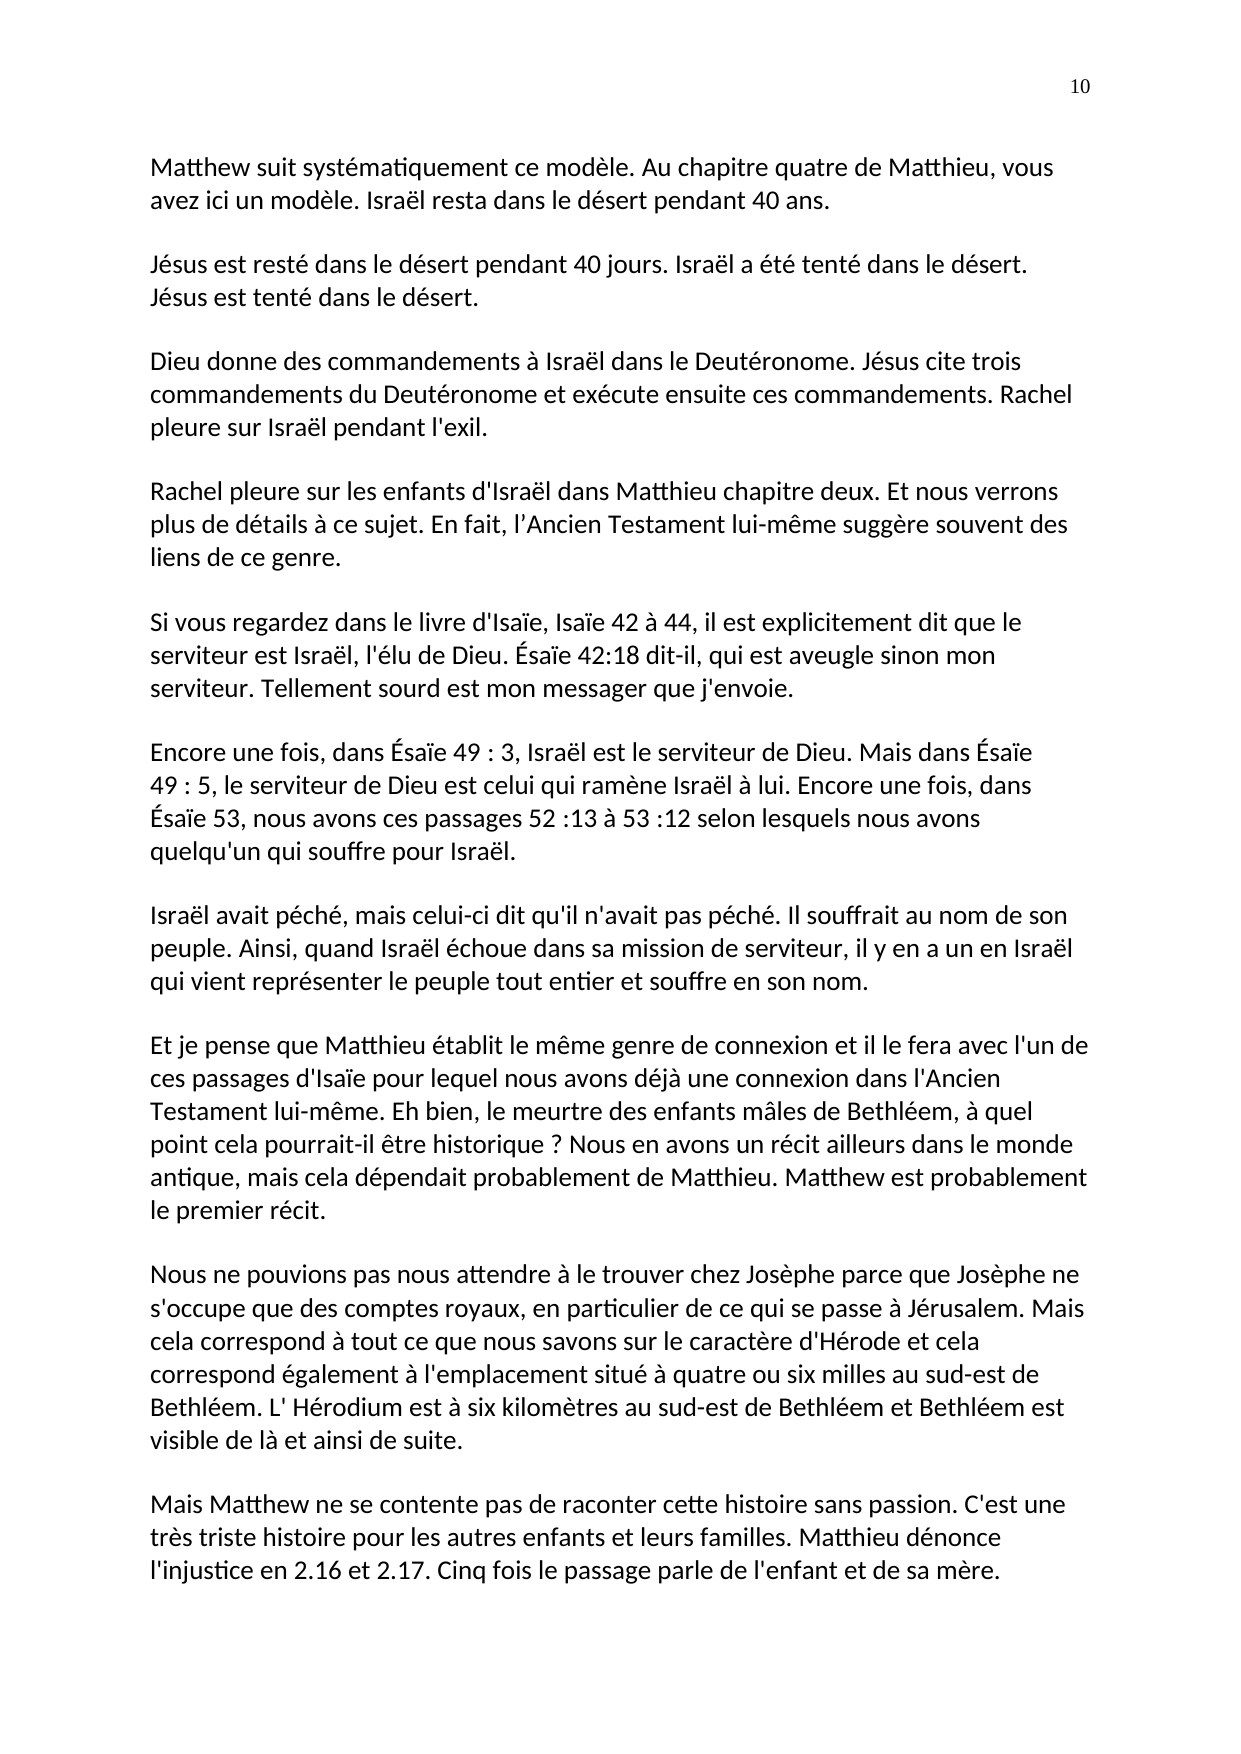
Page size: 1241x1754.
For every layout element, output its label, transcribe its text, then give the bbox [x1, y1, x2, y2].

text Si vous regardez dans le livre d'Isaïe, Isaïe 42 à 44, il est explicitement dit que le serviteur est Israël, l'élu de Dieu. Ésaïe 42:18 dit-il, qui est aveugle sinon mon serviteur. Tellement sourd est mon messager que j'envoie. [150, 605, 1090, 704]
text Mais Matthew ne se contente pas de raconter cette histoire sans passion. C'est une très triste histoire pour les autres enfants et leurs familles. Matthieu dénonce l'injustice en 2.16 et 2.17. Cinq fois le passage parle de l'enfant et de sa mère. [150, 1487, 1090, 1586]
text Dieu donne des commandements à Israël dans le Deutéronome. Jésus cite trois commandements du Deutéronome et exécute ensuite ces commandements. Rachel pleure sur Israël pendant l'exil. [150, 344, 1090, 443]
text Matthew suit systématiquement ce modèle. Au chapitre quatre de Matthieu, vous avez ici un modèle. Israël resta dans le désert pendant 40 ans. [150, 150, 1090, 216]
text Et je pense que Matthieu établit le même genre de connexion et il le fera avec l'un de ces passages d'Isaïe pour lequel nous avons déjà une connexion dans l'Ancien Testament lui-même. Eh bien, le meurtre des enfants mâles de Bethléem, à quel point cela pourrait-il être historique ? Nous en avons un récit ailleurs dans le monde antique, mais cela dépendait probablement de Matthieu. Matthew est probablement le premier récit. [150, 1028, 1090, 1227]
text Nous ne pouvions pas nous attendre à le trouver chez Josèphe parce que Josèphe ne s'occupe que des comptes royaux, en particulier de ce qui se passe à Jérusalem. Mais cela correspond à tout ce que nous savons sur le caractère d'Hérode et cela correspond également à l'emplacement situé à quatre ou six milles au sud-est de Bethléem. L' Hérodium est à six kilomètres au sud-est de Bethléem et Bethléem est visible de là et ainsi de suite. [150, 1258, 1090, 1456]
text Encore une fois, dans Ésaïe 49 : 3, Israël est le serviteur de Dieu. Mais dans Ésaïe 49 : 5, le serviteur de Dieu est celui qui ramène Israël à lui. Encore une fois, dans Ésaïe 53, nous avons ces passages 52 :13 à 53 :12 selon lesquels nous avons quelqu'un qui souffre pour Israël. [150, 735, 1090, 867]
text Israël avait péché, mais celui-ci dit qu'il n'avait pas péché. Il souffrait au nom de son peuple. Ainsi, quand Israël échoue dans sa mission de serviteur, il y en a un en Israël qui vient représenter le peuple tout entier et souffre en son nom. [150, 898, 1090, 997]
text Jésus est resté dans le désert pendant 40 jours. Israël a été tenté dans le désert. Jésus est tenté dans le désert. [150, 247, 1090, 313]
text Rachel pleure sur les enfants d'Israël dans Matthieu chapitre deux. Et nous verrons plus de détails à ce sujet. En fait, l’Ancien Testament lui-même suggère souvent des liens de ce genre. [150, 474, 1090, 574]
